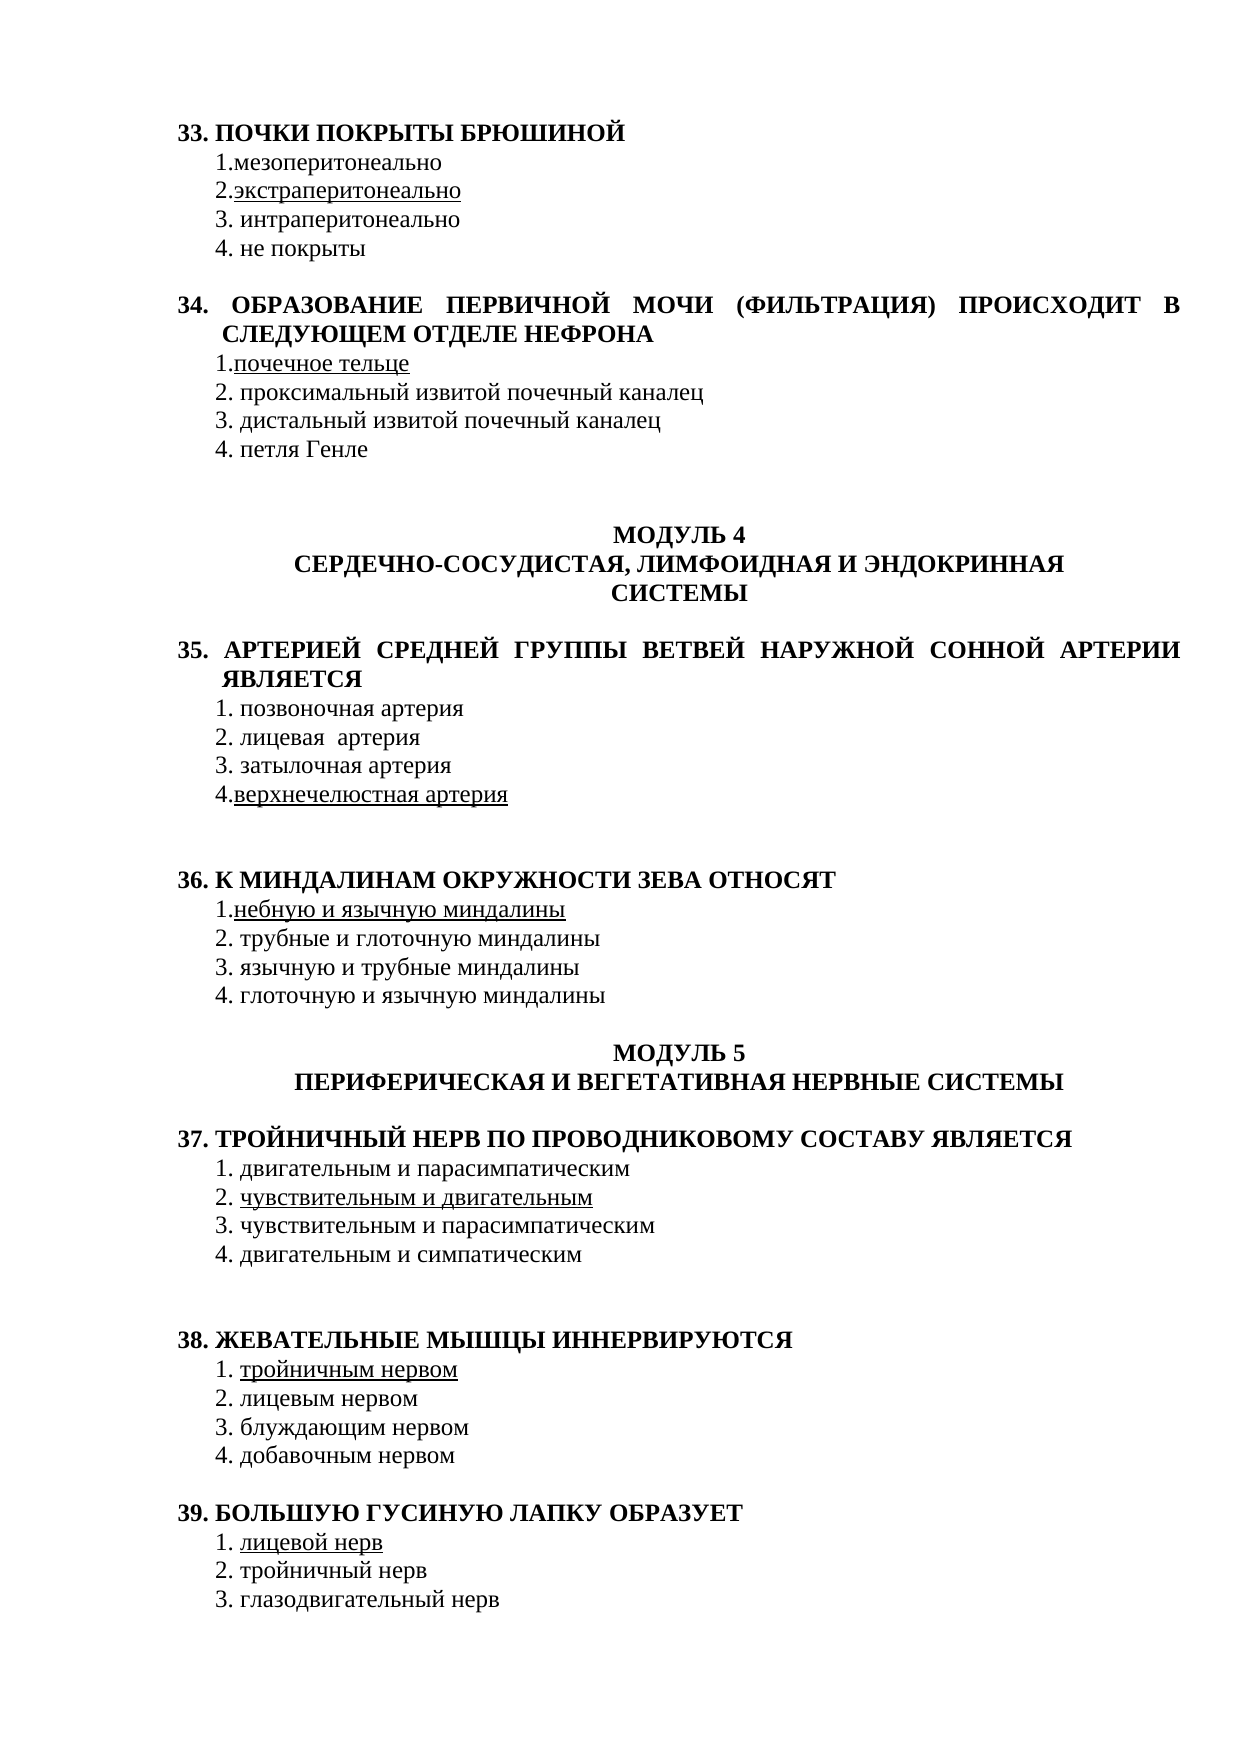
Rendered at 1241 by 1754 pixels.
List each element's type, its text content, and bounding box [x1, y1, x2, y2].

text 39. Большую гусиную лапку образует [177, 1498, 1181, 1527]
text 2. проксимальный извитой почечный каналец [215, 377, 1181, 406]
text 3. блуждающим нервом [215, 1412, 1181, 1441]
text 2. чувствительным и двигательным [215, 1182, 1181, 1211]
text 1.мезоперитонеально [215, 147, 1181, 176]
text 34. Образование первичной мочи (фильтрация) происходит в следующем отделе нефрона [177, 291, 1181, 348]
text 3. дистальный извитой почечный каналец [215, 406, 1181, 434]
text ПЕРИФЕРИЧЕСКАЯ И ВЕГЕТАТИВНАЯ НЕРВНЫЕ СИСТЕМЫ [177, 1067, 1181, 1096]
text 4.верхнечелюстная артерия [215, 779, 1181, 808]
text 35. Артерией средней группы ветвей наружной сонной артерии является [177, 636, 1181, 693]
text 2.экстраперитонеально [215, 176, 1181, 204]
text 1.небную и язычную миндалины [215, 894, 1181, 923]
text 3. язычную и трубные миндалины [215, 952, 1181, 981]
text 2. тройничный нерв [215, 1556, 1181, 1584]
text 1.почечное тельце [215, 348, 1181, 377]
text 1. тройничным нервом [215, 1354, 1181, 1383]
text 38. Жевательные мышцы иннервируются [177, 1326, 1181, 1354]
text 4. двигательным и симпатическим [215, 1239, 1181, 1268]
text Модуль 4 [177, 521, 1181, 549]
text 1. двигательным и парасимпатическим [215, 1153, 1181, 1182]
text 4. не покрыты [215, 233, 1181, 262]
text 1. лицевой нерв [215, 1527, 1181, 1556]
text 4. добавочным нервом [215, 1441, 1181, 1469]
text 2. лицевым нервом [215, 1383, 1181, 1412]
text МОДУЛЬ 5 [177, 1038, 1181, 1067]
text 3. затылочная артерия [215, 751, 1181, 779]
text 4. глоточную и язычную миндалины [215, 981, 1181, 1009]
text 3. интраперитонеально [215, 204, 1181, 233]
text 3. чувствительным и парасимпатическим [215, 1211, 1181, 1239]
text 3. глазодвигательный нерв [215, 1584, 1181, 1613]
text СЕРДЕЧНО-СОСУДИСТАЯ, ЛИМФОИДНАЯ И ЭНДОКРИННАЯ [177, 549, 1181, 578]
text 33. Почки покрыты брюшиной [177, 118, 1181, 147]
text 4. петля Генле [215, 434, 1181, 463]
text 36. К миндалинам окружности зева относят [177, 866, 1181, 894]
text 2. лицевая артерия [215, 722, 1181, 751]
text 1. позвоночная артерия [215, 693, 1181, 722]
text 2. трубные и глоточную миндалины [215, 923, 1181, 952]
text СИСТЕМЫ [177, 578, 1181, 607]
text 37. Тройничный нерв по проводниковому составу является [177, 1124, 1181, 1153]
